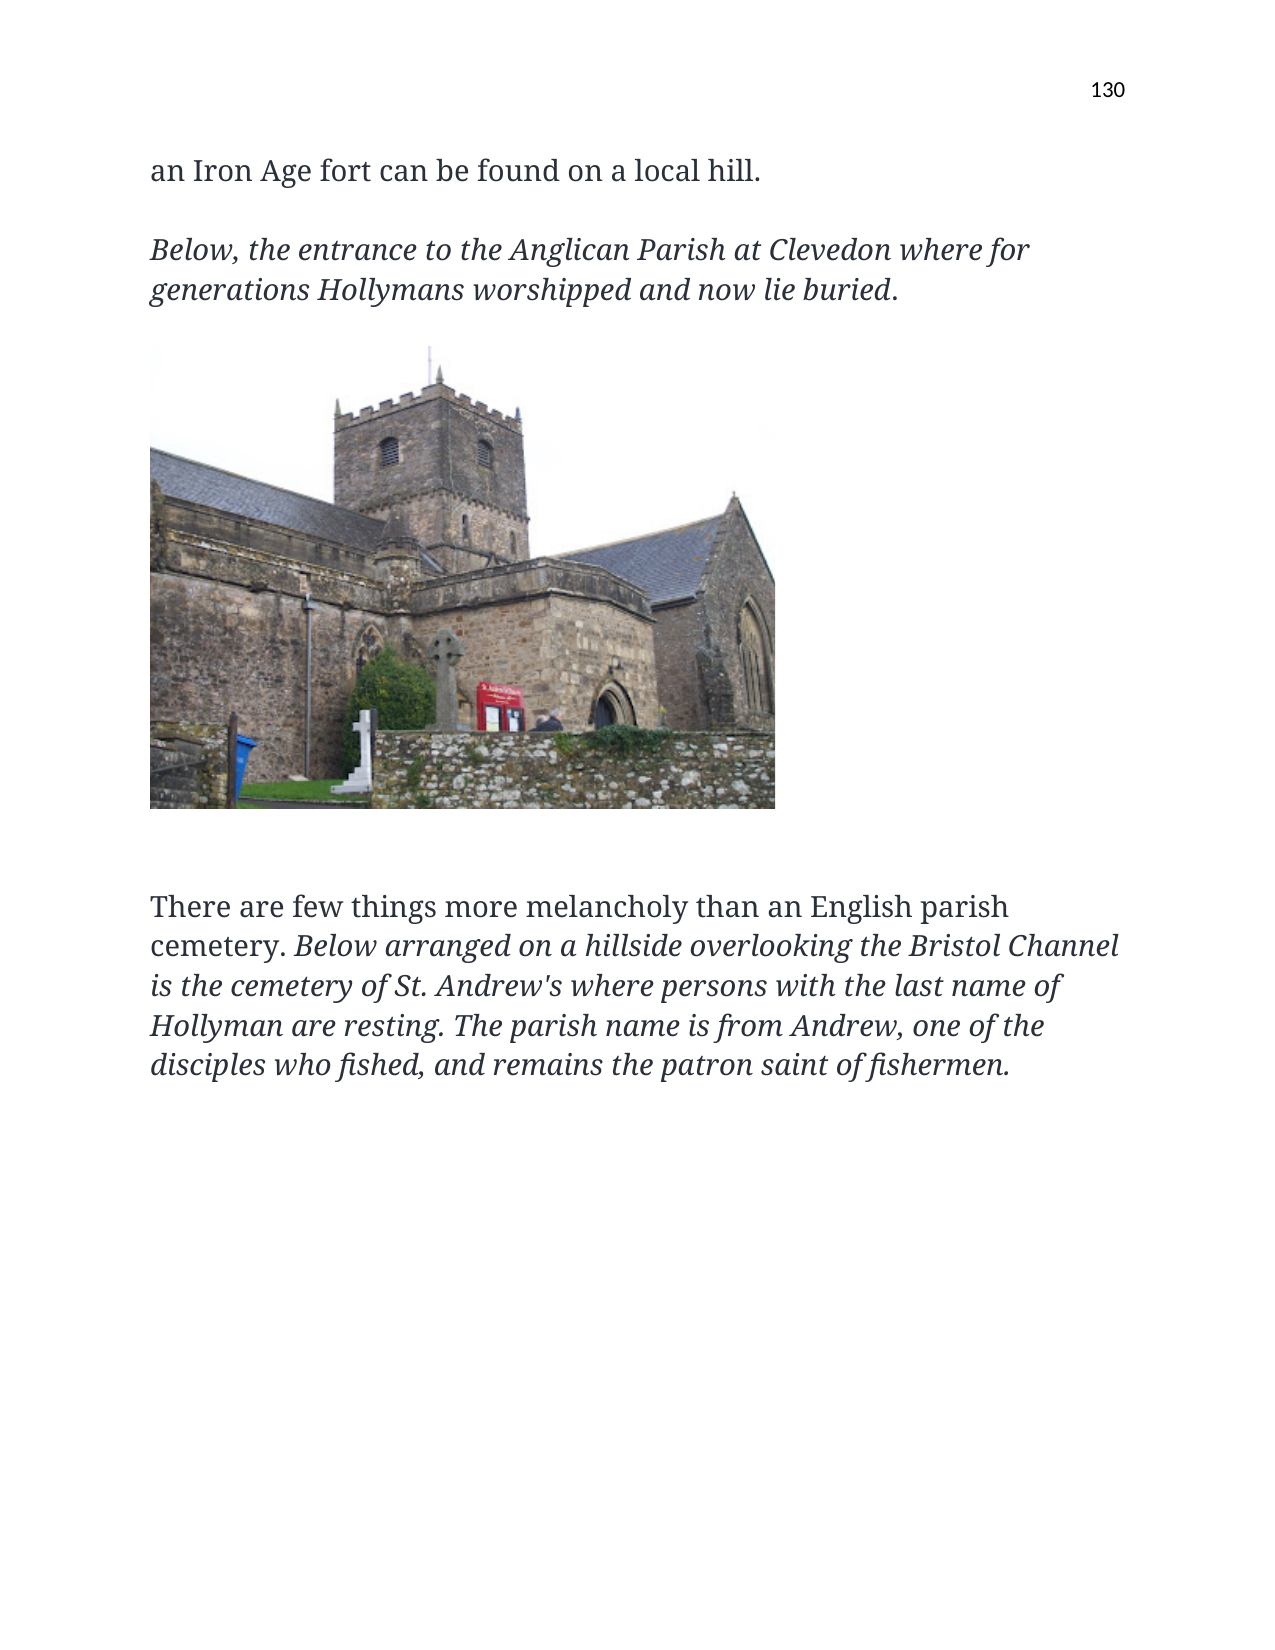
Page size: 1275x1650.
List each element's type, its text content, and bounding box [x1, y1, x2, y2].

text There are few things more melancholy than an English parish cemetery. Below arranged on a hillside overlooking the Bristol Channel is the cemetery of St. Andrew's where persons with the last name of Hollyman are resting. The parish name is from Andrew, one of the disciples who fished, and remains the patron saint of fishermen. [150, 846, 1125, 1084]
picture [150, 346, 775, 809]
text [150, 150, 1125, 309]
